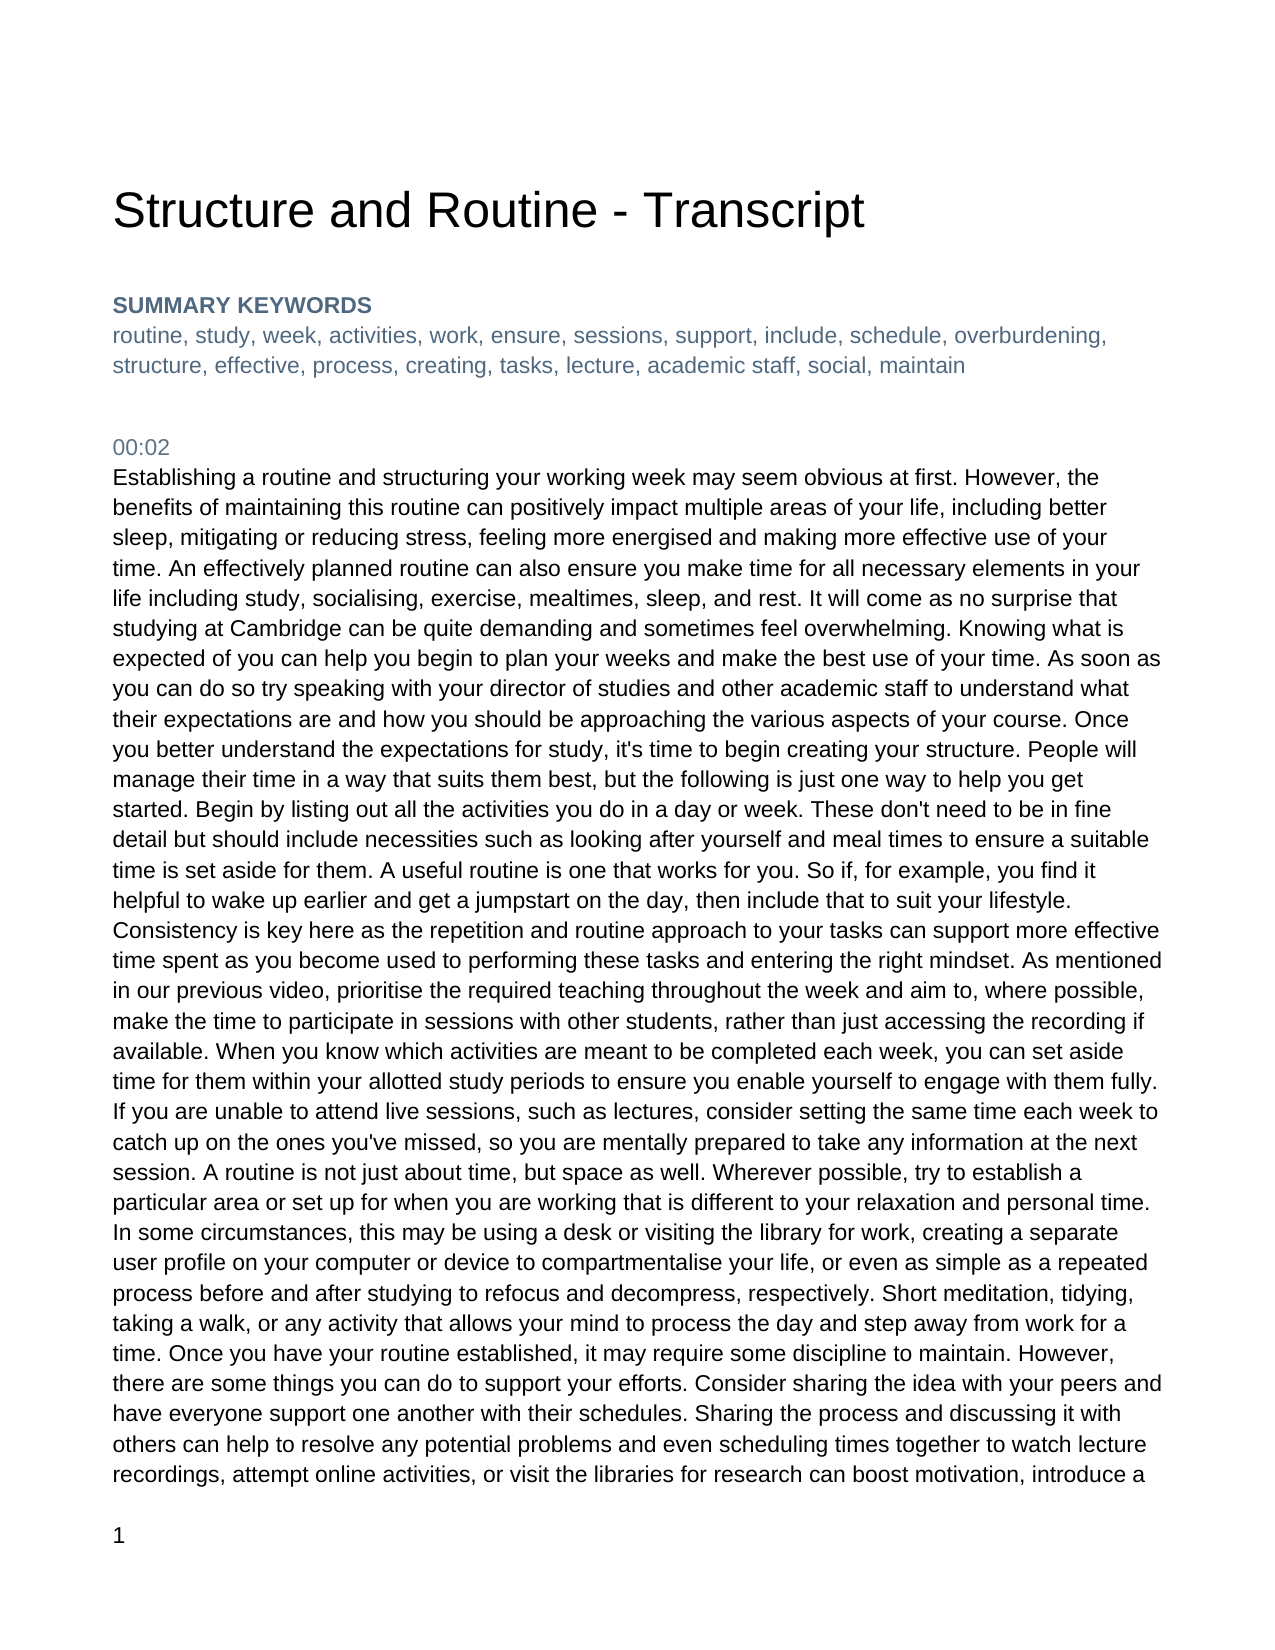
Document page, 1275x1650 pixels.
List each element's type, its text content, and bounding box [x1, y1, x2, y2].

text Structure and Routine - Transcript [112, 180, 1162, 238]
text SUMMARY KEYWORDS [112, 292, 1162, 318]
text 00:02 [112, 434, 1162, 460]
text routine, study, week, activities, work, ensure, sessions, support, include, schedule, overburdening, structure, effective, process, creating, tasks, lecture, academic staff, social, maintain [112, 322, 1162, 379]
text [112, 464, 1162, 1487]
